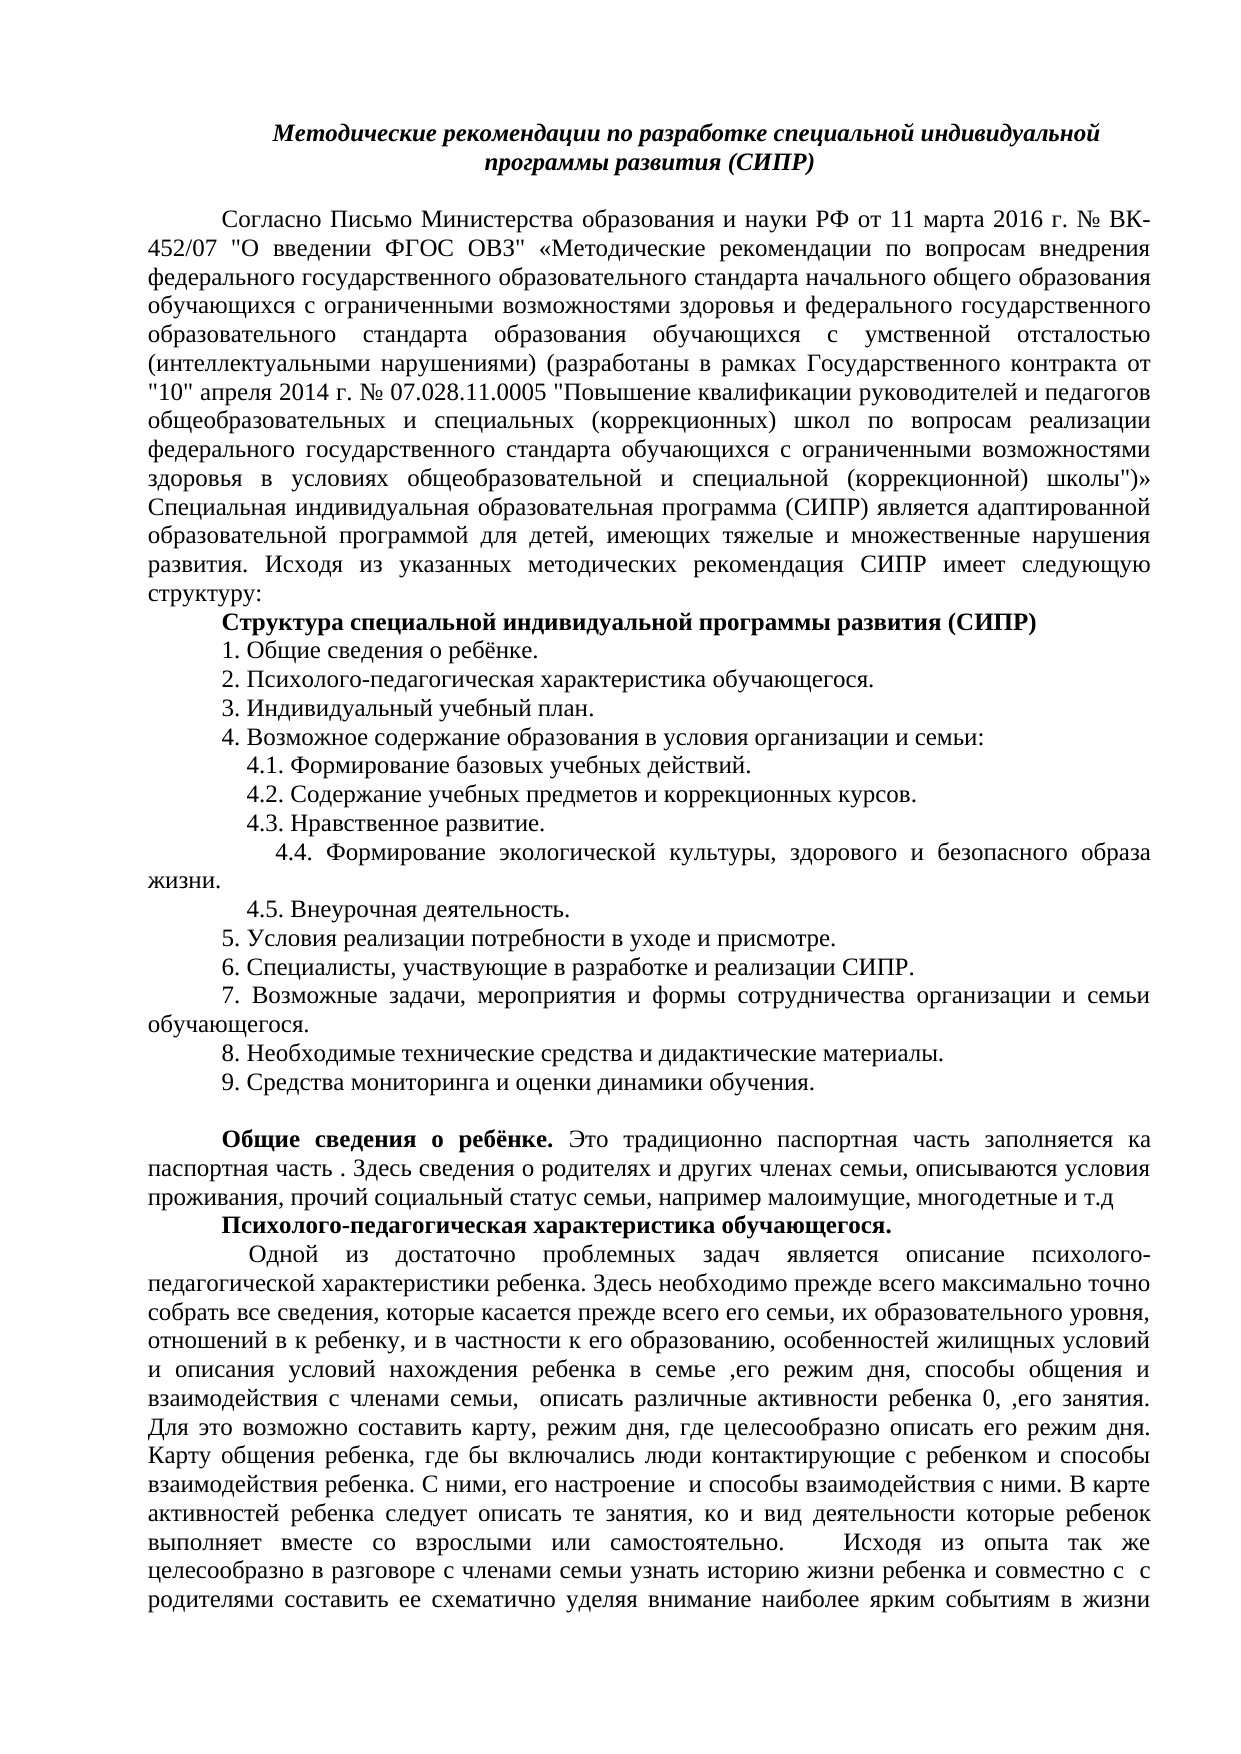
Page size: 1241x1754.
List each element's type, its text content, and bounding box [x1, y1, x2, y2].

text 4.3. Нравственное развитие. [148, 808, 1152, 837]
text 1. Общие сведения о ребёнке. [148, 636, 1152, 664]
text 4.4. Формирование экологической культуры, здорового и безопасного образа жизни. [148, 837, 1152, 894]
text 4.1. Формирование базовых учебных действий. [148, 751, 1152, 779]
text 8. Необходимые технические средства и дидактические материалы. [148, 1038, 1152, 1067]
text Согласно Письмо Министерства образования и науки РФ от 11 марта 2016 г. № ВК-452/07 "О введении ФГОС ОВЗ" «Методические рекомендации по вопросам внедрения федерального государственного образовательного стандарта начального общего образования обучающихся с ограниченными возможностями здоровья и федерального государственного образовательного стандарта образования обучающихся с умственной отсталостью (интеллектуальными нарушениями) (разработаны в рамках Государственного контракта от "10" апреля 2014 г. № 07.028.11.0005 "Повышение квалификации руководителей и педагогов общеобразовательных и специальных (коррекционных) школ по вопросам реализации федерального государственного стандарта обучающихся с ограниченными возможностями здоровья в условиях общеобразовательной и специальной (коррекционной) школы")» Специальная индивидуальная образовательная программа (СИПР) является адаптированной образовательной программой для детей, имеющих тяжелые и множественные нарушения развития. Исходя из указанных методических рекомендация СИПР имеет следующую структуру: [148, 204, 1152, 607]
text Структура специальной индивидуальной программы развития (СИПР) [148, 607, 1152, 636]
text 4.5. Внеурочная деятельность. [148, 894, 1152, 923]
text Методические рекомендации по разработке специальной индивидуальной программы развития (СИПР) [148, 118, 1152, 176]
text 5. Условия реализации потребности в уходе и присмотре. [148, 923, 1152, 952]
text 4. Возможное содержание образования в условия организации и семьи: [148, 722, 1152, 751]
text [148, 1239, 1152, 1613]
text 3. Индивидуальный учебный план. [148, 693, 1152, 722]
text 9. Средства мониторинга и оценки динамики обучения. [148, 1067, 1152, 1096]
text 6. Специалисты, участвующие в разработке и реализации СИПР. [148, 952, 1152, 981]
text 2. Психолого-педагогическая характеристика обучающегося. [148, 664, 1152, 693]
text 4.2. Содержание учебных предметов и коррекционных курсов. [148, 779, 1152, 808]
text 7. Возможные задачи, мероприятия и формы сотрудничества организации и семьи обучающегося. [148, 981, 1152, 1038]
text Психолого-педагогическая характеристика обучающегося. [148, 1211, 1152, 1239]
text Общие сведения о ребёнке. Это традиционно паспортная часть заполняется ка паспортная часть . Здесь сведения о родителях и других членах семьи, описываются условия проживания, прочий социальный статус семьи, например малоимущие, многодетные и т.д [148, 1124, 1152, 1211]
